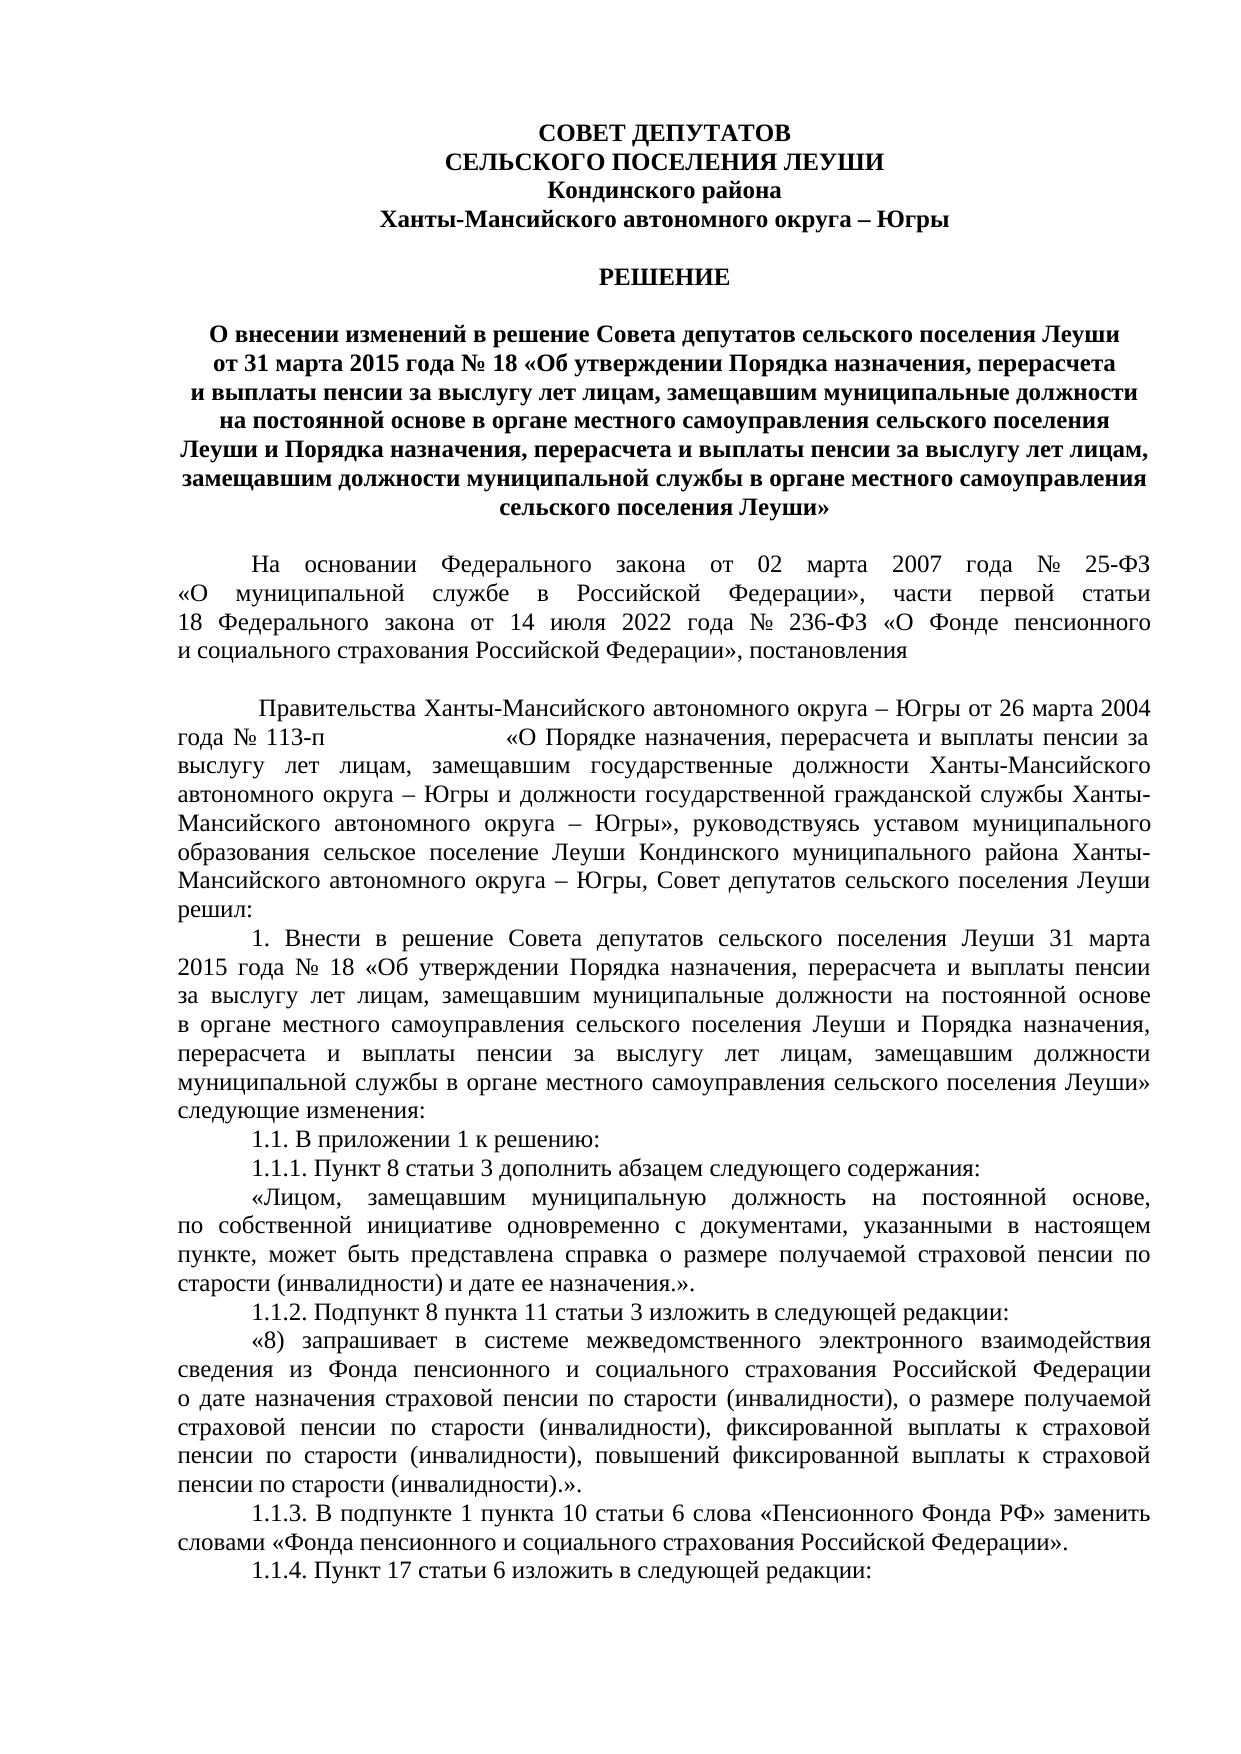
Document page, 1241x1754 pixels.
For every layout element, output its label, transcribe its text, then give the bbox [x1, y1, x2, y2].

text 1.1. В приложении 1 к решению: [251, 1124, 1152, 1153]
text «8) запрашивает в системе межведомственного электронного взаимодействия сведения из Фонда пенсионного и социального страхования Российской Федерации о дате назначения страховой пенсии по старости (инвалидности), о размере получаемой страховой пенсии по старости (инвалидности), фиксированной выплаты к страховой пенсии по старости (инвалидности), повышений фиксированной выплаты к страховой пенсии по старости (инвалидности).». [177, 1326, 1152, 1498]
text Кондинского района [177, 176, 1152, 204]
text На основании Федерального закона от 02 марта 2007 года № 25-ФЗ «О муниципальной службе в Российской Федерации», части первой статьи 18 Федерального закона от 14 июля 2022 года № 236-ФЗ «О Фонде пенсионного и социального страхования Российской Федерации», постановления [177, 549, 1152, 664]
text О внесении изменений в решение Совета депутатов сельского поселения Леуши [177, 319, 1152, 348]
text 1.1.3. В подпункте 1 пункта 10 статьи 6 слова «Пенсионного Фонда РФ» заменить словами «Фонда пенсионного и социального страхования Российской Федерации». [177, 1498, 1152, 1556]
text от 31 марта 2015 года № 18 «Об утверждении Порядка назначения, перерасчета и выплаты пенсии за выслугу лет лицам, замещавшим муниципальные должности на постоянной основе в органе местного самоуправления сельского поселения Леуши и Порядка назначения, перерасчета и выплаты пенсии за выслугу лет лицам, замещавшим должности муниципальной службы в органе местного самоуправления сельского поселения Леуши» [177, 348, 1152, 521]
title СОВЕТ ДЕПУТАТОВ [177, 118, 1152, 147]
text 1.1.2. Подпункт 8 пункта 11 статьи 3 изложить в следующей редакции: [177, 1297, 1152, 1326]
text 1.1.4. Пункт 17 статьи 6 изложить в следующей редакции: [177, 1556, 1152, 1584]
text 1. Внести в решение Совета депутатов сельского поселения Леуши 31 марта 2015 года № 18 «Об утверждении Порядка назначения, перерасчета и выплаты пенсии за выслугу лет лицам, замещавшим муниципальные должности на постоянной основе в органе местного самоуправления сельского поселения Леуши и Порядка назначения, перерасчета и выплаты пенсии за выслугу лет лицам, замещавшим должности муниципальной службы в органе местного самоуправления сельского поселения Леуши» следующие изменения: [177, 923, 1152, 1124]
text Ханты-Мансийского автономного округа – Югры [177, 204, 1152, 233]
text РЕШЕНИЕ [177, 262, 1152, 291]
text 1.1.1. Пункт 8 статьи 3 дополнить абзацем следующего содержания: [177, 1153, 1152, 1182]
text Правительства Ханты-Мансийского автономного округа – Югры от 26 марта 2004 года № 113-п «О Порядке назначения, перерасчета и выплаты пенсии за выслугу лет лицам, замещавшим государственные должности Ханты-Мансийского автономного округа – Югры и должности государственной гражданской службы Ханты-Мансийского автономного округа – Югры», руководствуясь уставом муниципального образования сельское поселение Леуши Кондинского муниципального района Ханты-Мансийского автономного округа – Югры, Совет депутатов сельского поселения Леуши решил: [177, 693, 1152, 923]
text СЕЛЬСКОГО ПОСЕЛЕНИЯ ЛЕУШИ [177, 147, 1152, 176]
text «Лицом, замещавшим муниципальную должность на постоянной основе, по собственной инициативе одновременно с документами, указанными в настоящем пункте, может быть представлена справка о размере получаемой страховой пенсии по старости (инвалидности) и дате ее назначения.». [177, 1182, 1152, 1297]
